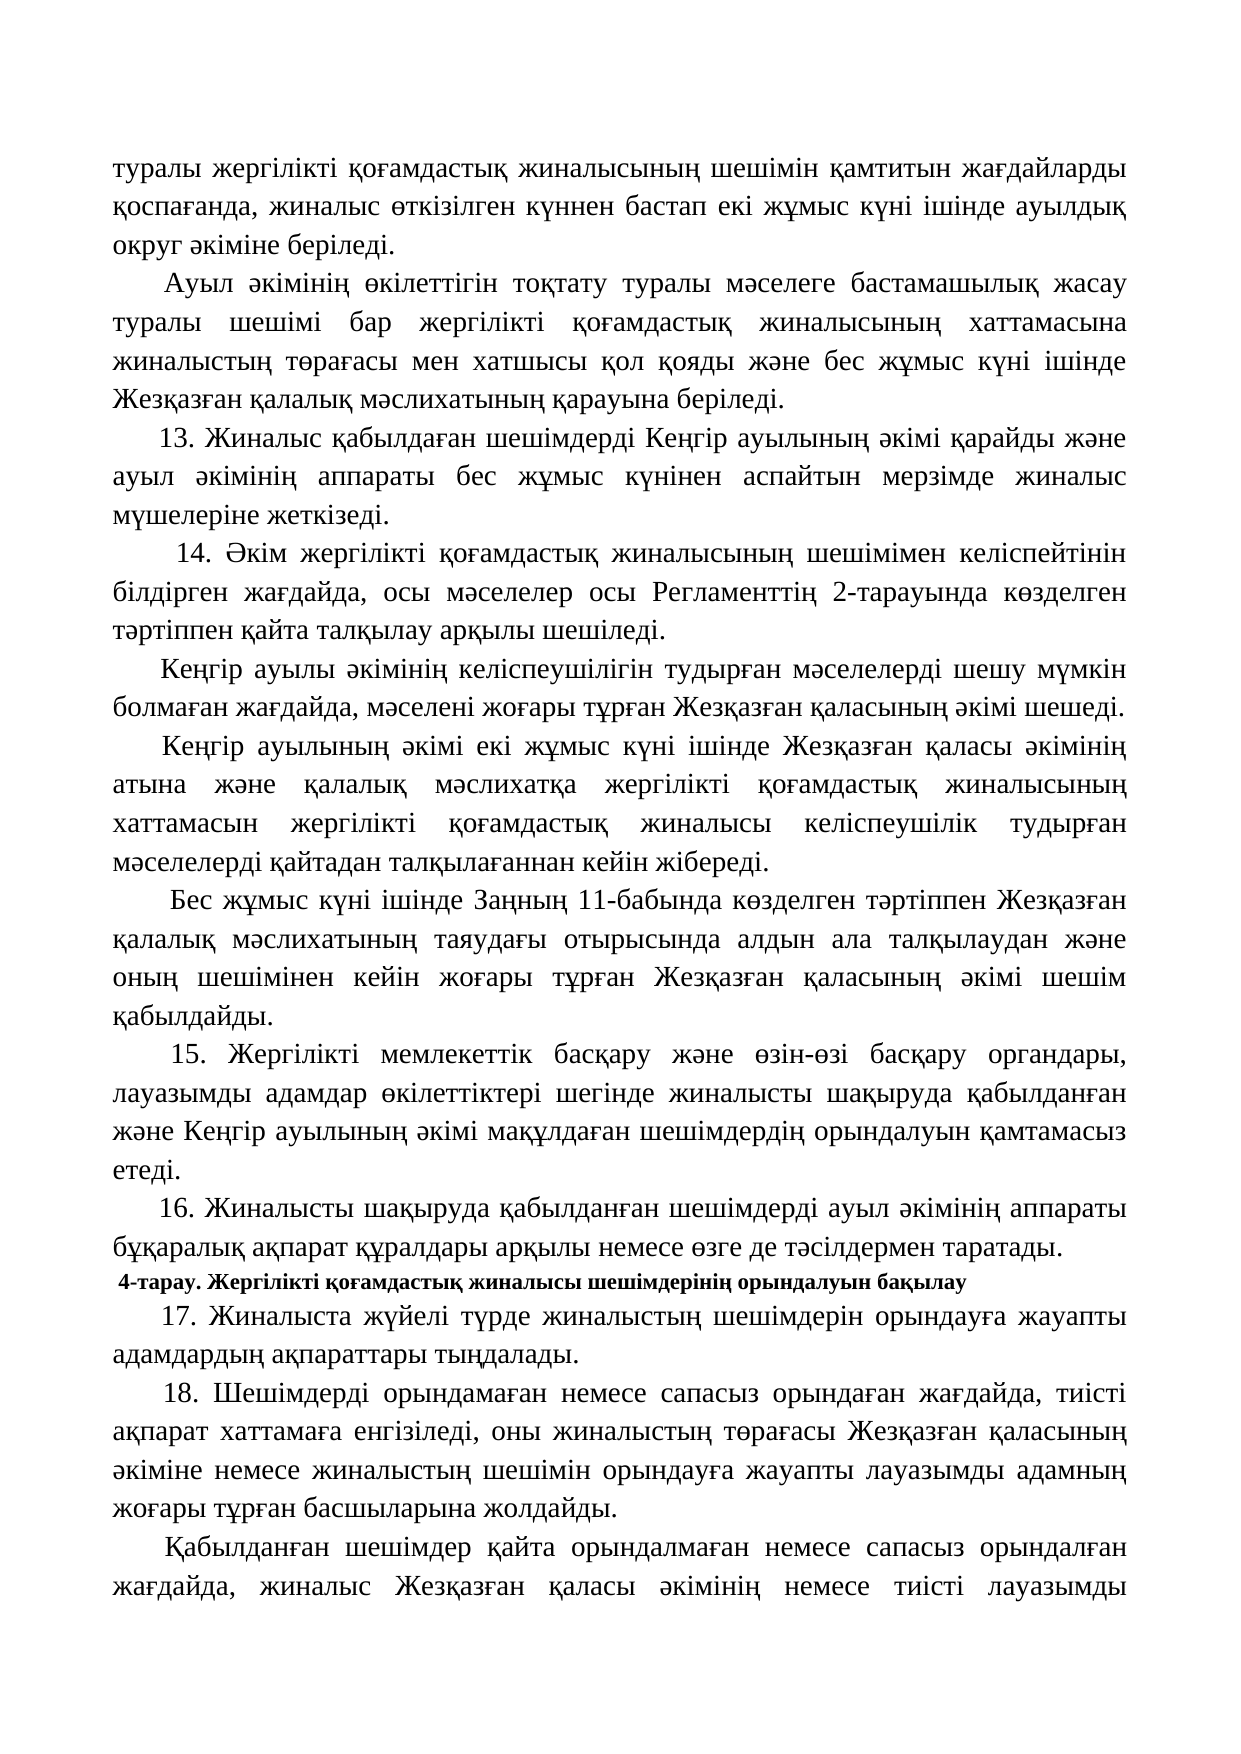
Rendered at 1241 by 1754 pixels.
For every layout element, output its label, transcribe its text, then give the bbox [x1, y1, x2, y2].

text Кеңгір ауылының әкімі екі жұмыс күні ішінде Жезқазған қаласы әкімінің атына және қалалық мәслихатқа жергілікті қоғамдастық жиналысының хаттамасын жергілікті қоғамдастық жиналысы келіспеушілік тудырған мәселелерді қайтадан талқылағаннан кейін жібереді. [112, 728, 1128, 877]
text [112, 150, 1128, 261]
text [112, 1529, 1128, 1601]
text 17. Жиналыста жүйелі түрде жиналыстың шешімдерін орындауға жауапты адамдардың ақпараттары тыңдалады. [112, 1298, 1128, 1370]
text 15. Жергілікті мемлекеттік басқару және өзін-өзі басқару органдары, лауазымды адамдар өкілеттіктері шегінде жиналысты шақыруда қабылданған және Кеңгір ауылының әкімі мақұлдаған шешімдердің орындалуын қамтамасыз етеді. [112, 1036, 1128, 1186]
text 4-тарау. Жергілікті қоғамдастық жиналысы шешімдерінің орындалуын бақылау [112, 1268, 1128, 1294]
text 16. Жиналысты шақыруда қабылданған шешімдерді ауыл әкімінің аппараты бұқаралық ақпарат құралдары арқылы немесе өзге де тәсілдермен таратады. [112, 1191, 1128, 1263]
text 14. Әкім жергілікті қоғамдастық жиналысының шешімімен келіспейтінін білдірген жағдайда, осы мәселелер осы Регламенттің 2-тарауында көзделген тәртіппен қайта талқылау арқылы шешіледі. [112, 535, 1128, 646]
text 18. Шешімдерді орындамаған немесе сапасыз орындаған жағдайда, тиісті ақпарат хаттамаға енгізіледі, оны жиналыстың төрағасы Жезқазған қаласының әкіміне немесе жиналыстың шешімін орындауға жауапты лауазымды адамның жоғары тұрған басшыларына жолдайды. [112, 1375, 1128, 1524]
text Кеңгір ауылы әкімінің келіспеушілігін тудырған мәселелерді шешу мүмкін болмаған жағдайда, мәселені жоғары тұрған Жезқазған қаласының әкімі шешеді. [112, 651, 1128, 723]
text 13. Жиналыс қабылдаған шешімдерді Кеңгір ауылының әкімі қарайды және ауыл әкімінің аппараты бес жұмыс күнінен аспайтын мерзімде жиналыс мүшелеріне жеткізеді. [112, 420, 1128, 530]
text Бес жұмыс күні ішінде Заңның 11-бабында көзделген тәртіппен Жезқазған қалалық мәслихатының таяудағы отырысында алдын ала талқылаудан және оның шешімінен кейін жоғары тұрған Жезқазған қаласының әкімі шешім қабылдайды. [112, 882, 1128, 1031]
text Ауыл әкімінің өкілеттігін тоқтату туралы мәселеге бастамашылық жасау туралы шешімі бар жергілікті қоғамдастық жиналысының хаттамасына жиналыстың төрағасы мен хатшысы қол қояды және бес жұмыс күні ішінде Жезқазған қалалық мәслихатының қарауына беріледі. [112, 266, 1128, 415]
